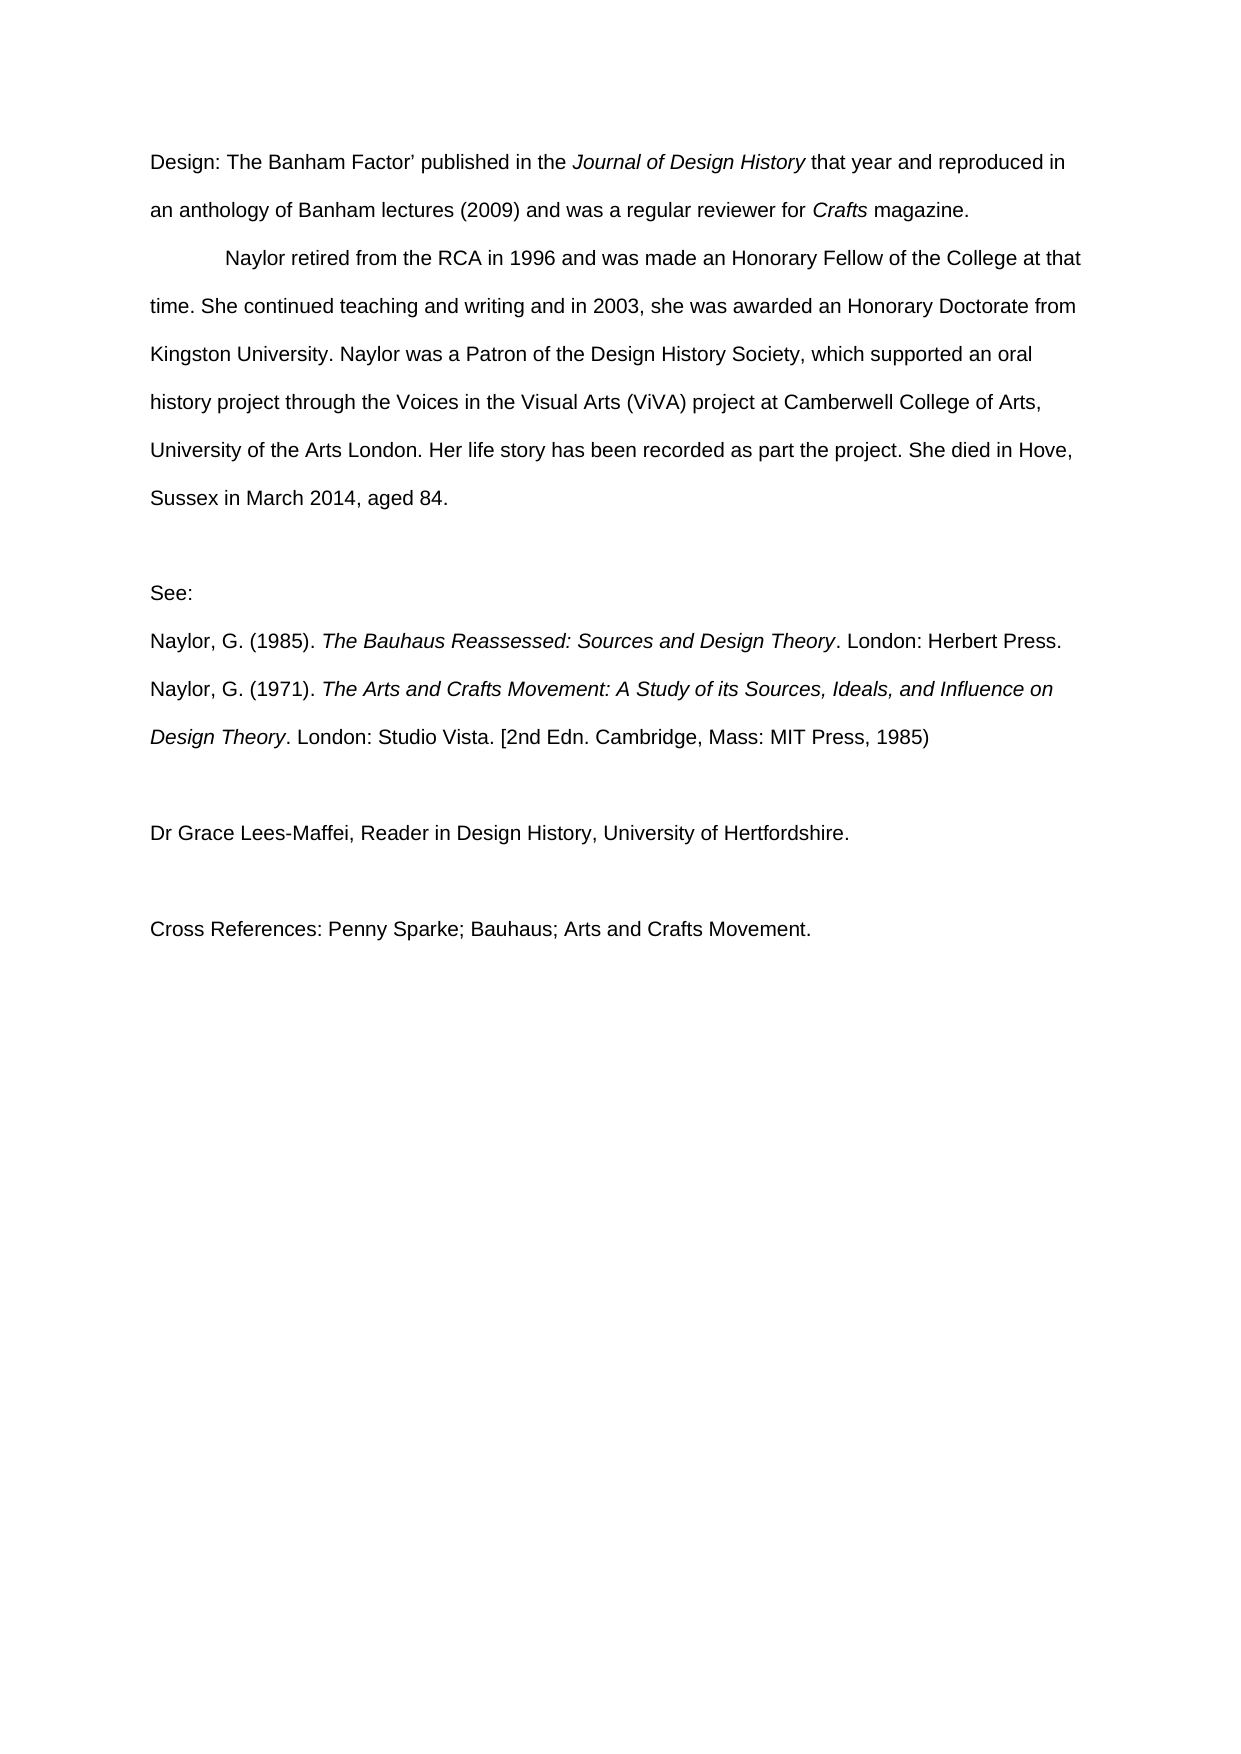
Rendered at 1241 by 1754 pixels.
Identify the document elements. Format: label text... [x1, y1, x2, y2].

text Naylor retired from the RCA in 1996 and was made an Honorary Fellow of the College at that time. She continued teaching and writing and in 2003, she was awarded an Honorary Doctorate from Kingston University. Naylor was a Patron of the Design History Society, which supported an oral history project through the Voices in the Visual Arts (ViVA) project at Camberwell College of Arts, University of the Arts London. Her life story has been recorded as part the project. She died in Hove, Sussex in March 2014, aged 84. [150, 246, 1090, 509]
text See: [150, 581, 1090, 605]
text Naylor, G. (1985). The Bauhaus Reassessed: Sources and Design Theory. London: Herbert Press. [150, 629, 1090, 653]
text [150, 150, 1090, 222]
text Cross References: Penny Sparke; Bauhaus; Arts and Crafts Movement. [150, 917, 1090, 997]
text Dr Grace Lees-Maffei, Reader in Design History, University of Hertfordshire. [150, 821, 1090, 845]
text Naylor, G. (1971). The Arts and Crafts Movement: A Study of its Sources, Ideals, and Influence on Design Theory. London: Studio Vista. [2nd Edn. Cambridge, Mass: MIT Press, 1985) [150, 677, 1090, 749]
